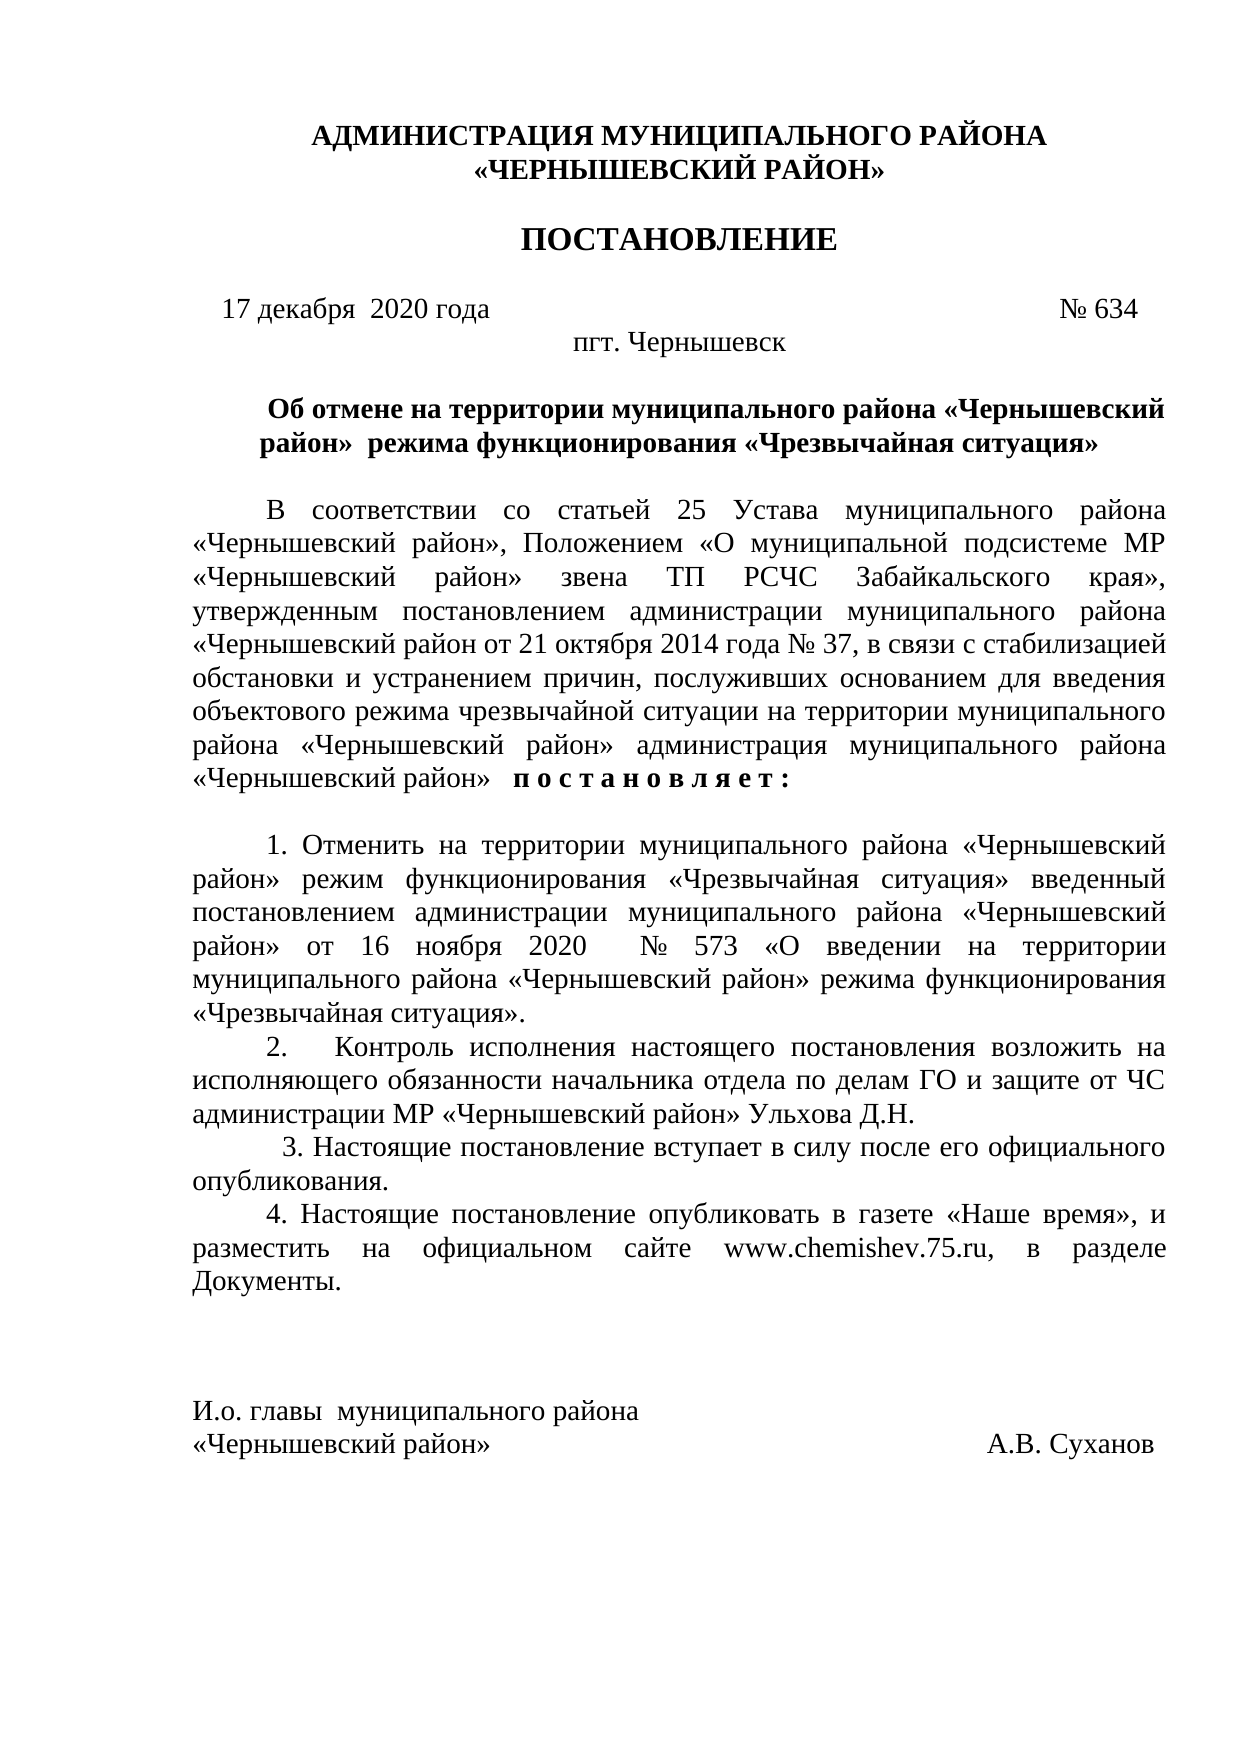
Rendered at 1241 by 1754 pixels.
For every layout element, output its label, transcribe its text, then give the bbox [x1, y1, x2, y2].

text 17 декабря 2020 года № 634 [192, 291, 1167, 324]
text 3. Настоящие постановление вступает в силу после его официального опубликования. [192, 1129, 1167, 1196]
subtitle «ЧЕРНЫШЕВСКИЙ РАЙОН» [192, 152, 1167, 185]
text И.о. главы муниципального района [192, 1393, 1167, 1426]
subtitle АДМИНИСТРАЦИЯ МУНИЦИПАЛЬНОГО РАЙОНА [192, 118, 1167, 152]
text 4. Настоящие постановление опубликовать в газете «Наше время», и разместить на официальном сайте www.chemishev.75.ru, в разделе Документы. [192, 1196, 1167, 1297]
text 1. Отменить на территории муниципального района «Чернышевский район» режим функционирования «Чрезвычайная ситуация» введенный постановлением администрации муниципального района «Чернышевский район» от 16 ноября 2020 № 573 «О введении на территории муниципального района «Чернышевский район» режима функционирования «Чрезвычайная ситуация». [192, 827, 1167, 1029]
text «Чернышевский район» А.В. Суханов [192, 1426, 1167, 1460]
subtitle ПОСТАНОВЛЕНИЕ [192, 219, 1167, 257]
text Об отмене на территории муниципального района «Чернышевский район» режима функционирования «Чрезвычайная ситуация» [192, 391, 1167, 458]
text 2. Контроль исполнения настоящего постановления возложить на исполняющего обязанности начальника отдела по делам ГО и защите от ЧС администрации МР «Чернышевский район» Ульхова Д.Н. [192, 1029, 1167, 1129]
text пгт. Чернышевск [192, 324, 1167, 358]
text В соответствии со статьей 25 Устава муниципального района «Чернышевский район», Положением «О муниципальной подсистеме МР «Чернышевский район» звена ТП РСЧС Забайкальского края», утвержденным постановлением администрации муниципального района «Чернышевский район от 21 октября 2014 года № 37, в связи с стабилизацией обстановки и устранением причин, послуживших основанием для введения объектового режима чрезвычайной ситуации на территории муниципального района «Чернышевский район» администрация муниципального района «Чернышевский район» постановляет: [192, 492, 1167, 794]
